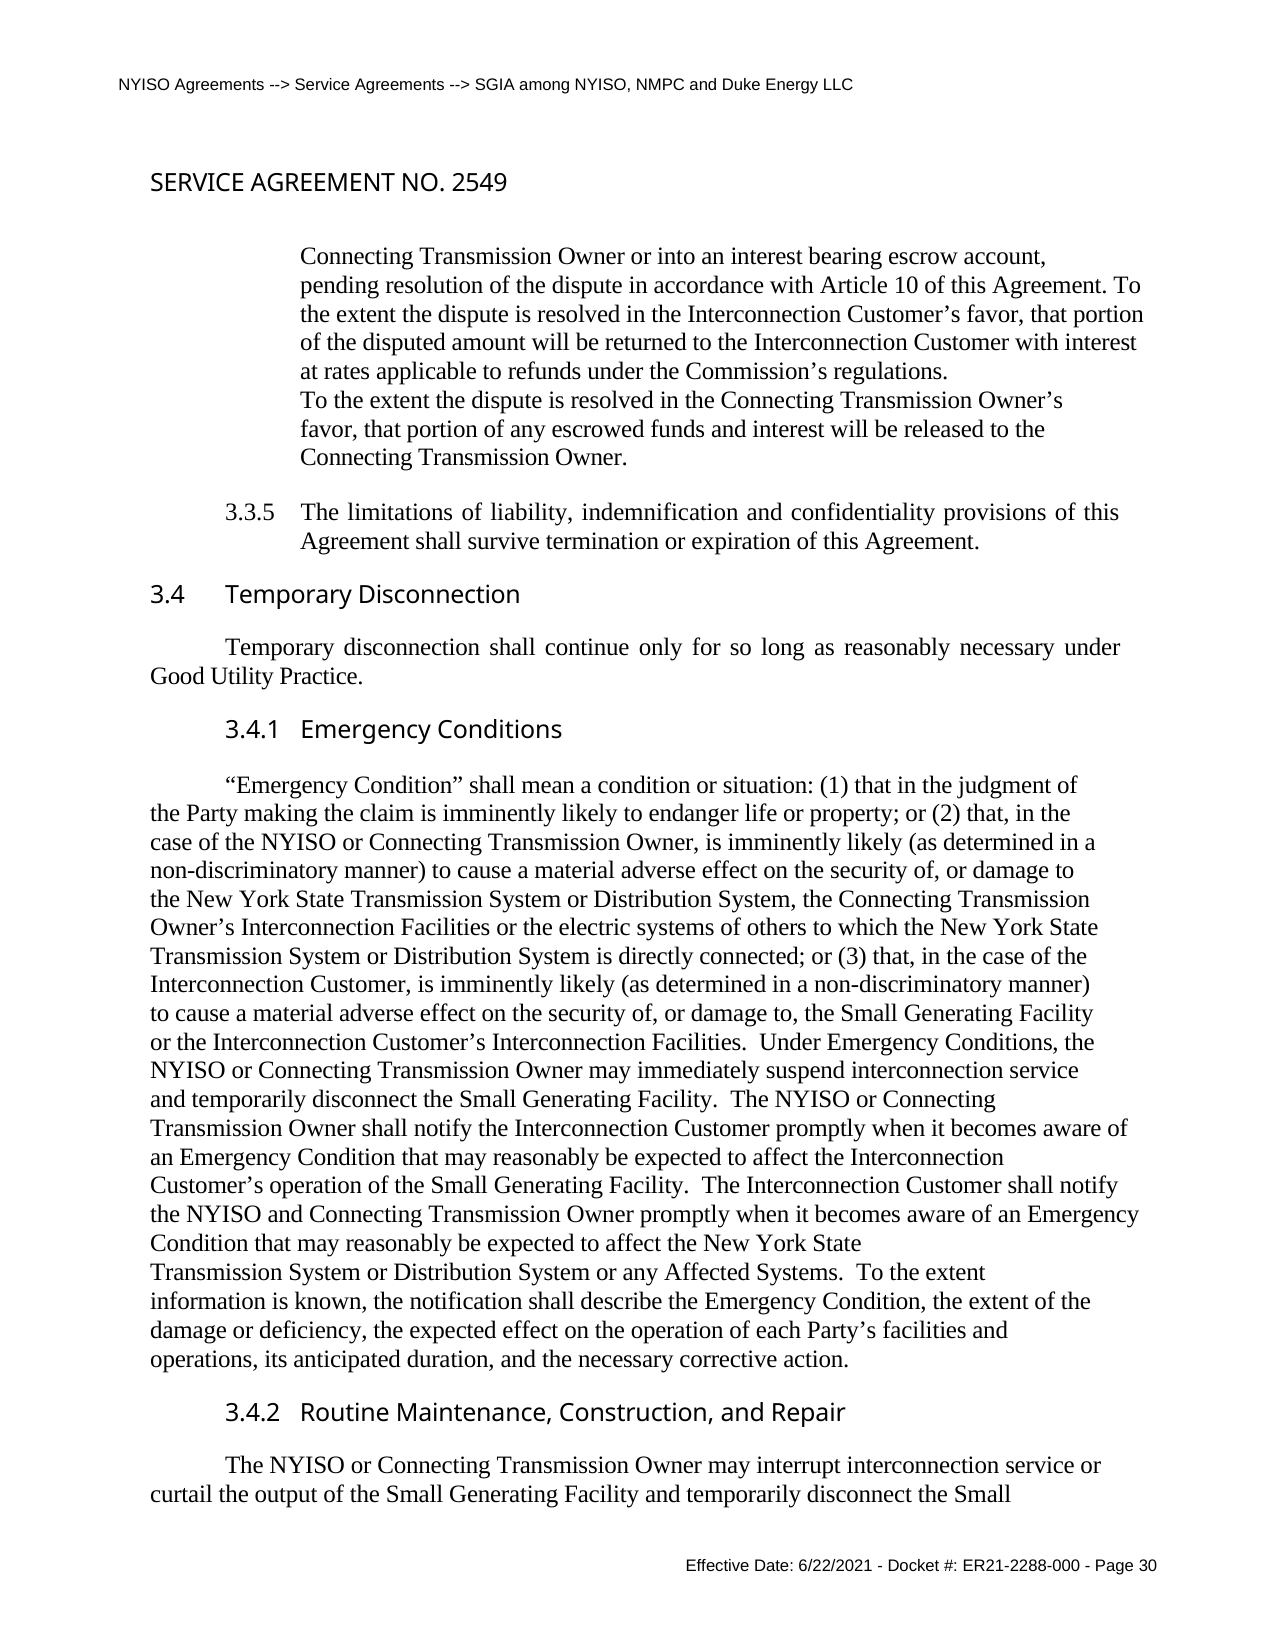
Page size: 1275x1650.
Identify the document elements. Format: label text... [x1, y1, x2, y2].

text “Emergency Condition” shall mean a condition or situation: (1) that in the judgment of the Party making the claim is imminently likely to endanger life or property; or (2) that, in the case of the NYISO or Connecting Transmission Owner, is imminently likely (as determined in a non-discriminatory manner) to cause a material adverse effect on the security of, or damage to the New York State Transmission System or Distribution System, the Connecting Transmission Owner’s Interconnection Facilities or the electric systems of others to which the New York State Transmission System or Distribution System is directly connected; or (3) that, in the case of the Interconnection Customer, is imminently likely (as determined in a non-discriminatory manner) to cause a material adverse effect on the security of, or damage to, the Small Generating Facility or the Interconnection Customer’s Interconnection Facilities. Under Emergency Conditions, the NYISO or Connecting Transmission Owner may immediately suspend interconnection service and temporarily disconnect the Small Generating Facility. The NYISO or Connecting [150, 770, 1138, 1113]
text 3.4.2 Routine Maintenance, Construction, and Repair [225, 1398, 1275, 1427]
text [150, 1450, 1138, 1508]
text 3.4.1 Emergency Conditions [225, 716, 1275, 745]
text 3.3.5 The limitations of liability, indemnification and confidentiality provisions of this Agreement shall survive termination or expiration of this Agreement. [225, 497, 1128, 555]
text Connecting Transmission Owner or into an interest bearing escrow account, [300, 241, 1275, 270]
text 3.4 Temporary Disconnection [150, 581, 1275, 609]
text Temporary disconnection shall continue only for so long as reasonably necessary under Good Utility Practice. [150, 632, 1121, 691]
text pending resolution of the dispute in accordance with Article 10 of this Agreement. To the extent the dispute is resolved in the Interconnection Customer’s favor, that portion of the disputed amount will be returned to the Interconnection Customer with interest at rates applicable to refunds under the Commission’s regulations. To the extent the dispute is resolved in the Connecting Transmission Owner’s favor, that portion of any escrowed funds and interest will be released to the Connecting Transmission Owner. [300, 270, 1144, 472]
text SERVICE AGREEMENT NO. 2549 [150, 168, 1275, 197]
text Transmission Owner shall notify the Interconnection Customer promptly when it becomes aware of an Emergency Condition that may reasonably be expected to affect the Interconnection Customer’s operation of the Small Generating Facility. The Interconnection Customer shall notify the NYISO and Connecting Transmission Owner promptly when it becomes aware of an Emergency Condition that may reasonably be expected to affect the New York State Transmission System or Distribution System or any Affected Systems. To the extent information is known, the notification shall describe the Emergency Condition, the extent of the damage or deficiency, the expected effect on the operation of each Party’s facilities and operations, its anticipated duration, and the necessary corrective action. [150, 1113, 1140, 1373]
